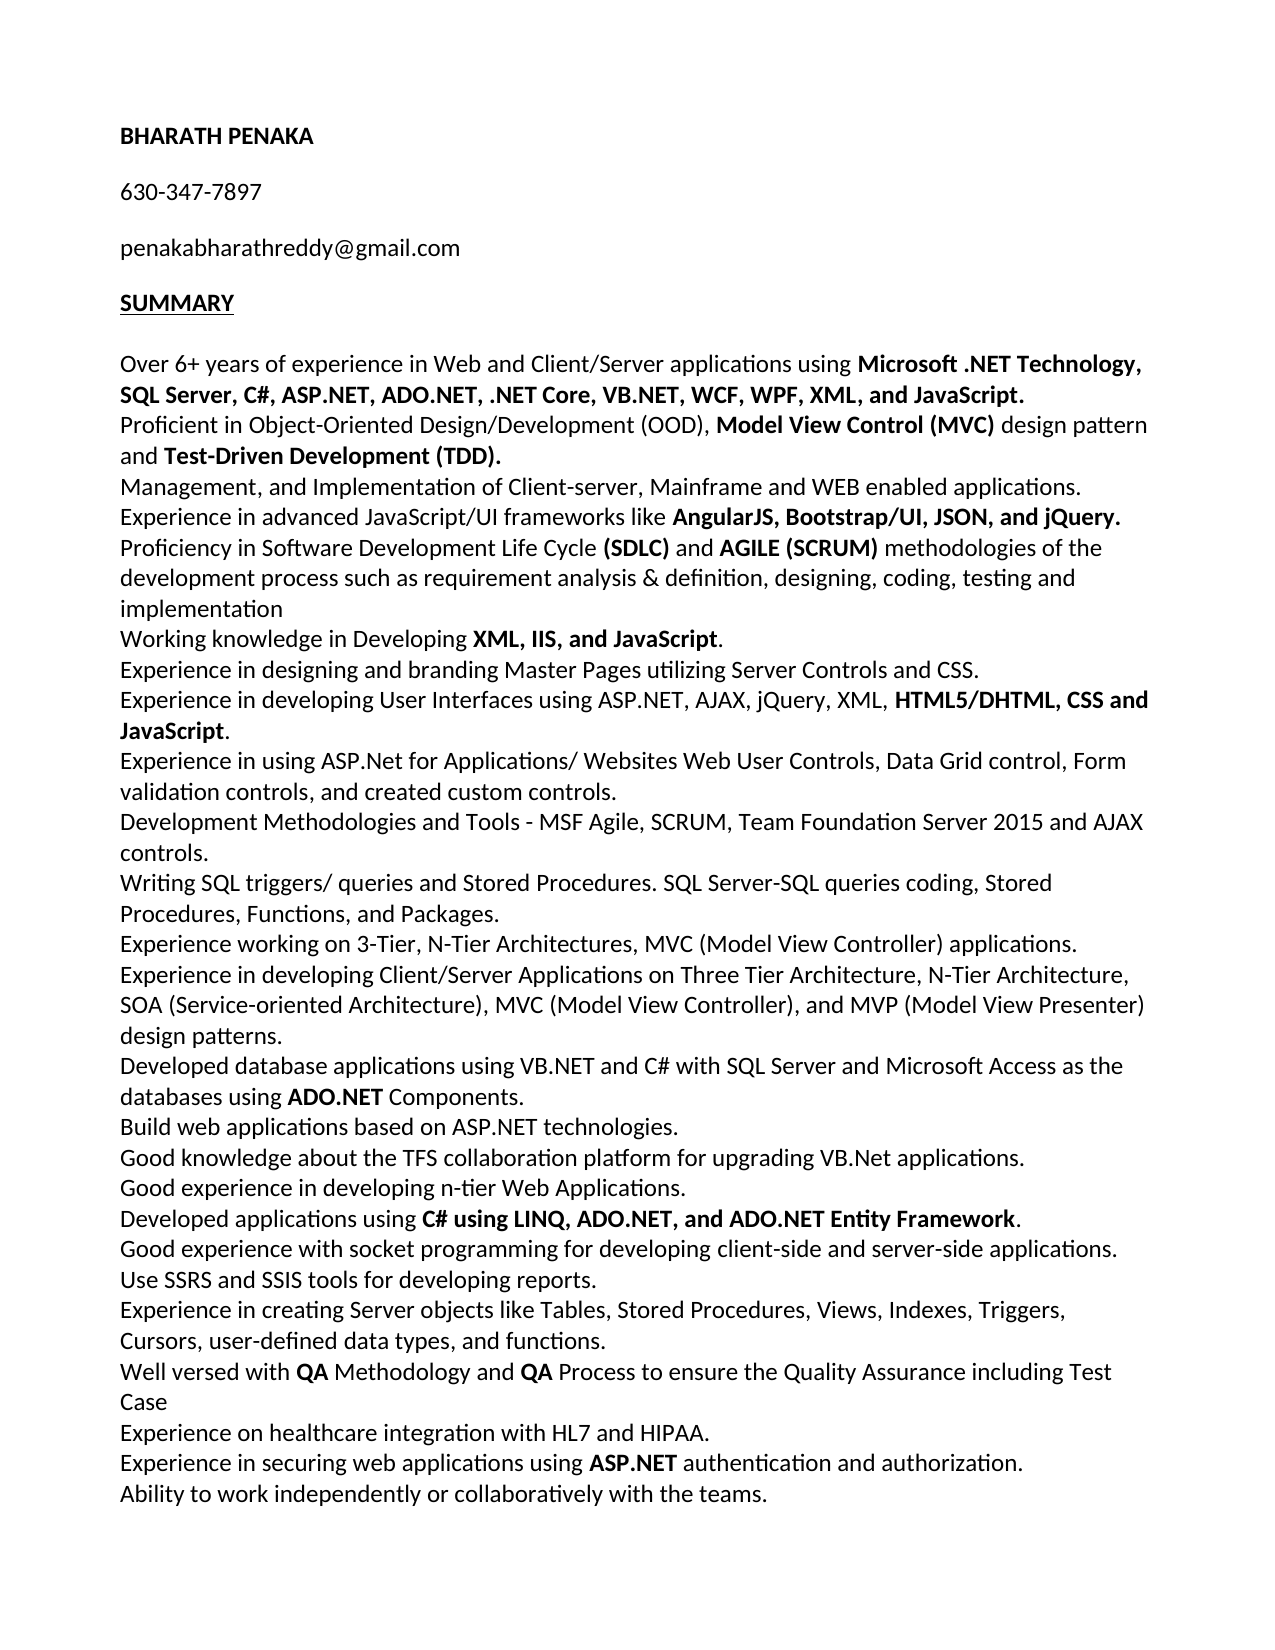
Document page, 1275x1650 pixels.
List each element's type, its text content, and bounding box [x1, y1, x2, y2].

text Experience on healthcare integration with HL7 and HIPAA. [120, 1417, 1155, 1447]
text Writing SQL triggers/ queries and Stored Procedures. SQL Server-SQL queries coding, Stored Procedures, Functions, and Packages. [120, 867, 1155, 928]
text Proficient in Object-Oriented Design/Development (OOD), Model View Control (MVC) design pattern and Test-Driven Development (TDD). [120, 409, 1155, 471]
text Experience in securing web applications using ASP.NET authentication and authorization. [120, 1447, 1155, 1478]
text Experience in developing User Interfaces using ASP.NET, AJAX, jQuery, XML, HTML5/DHTML, CSS and JavaScript. [120, 684, 1155, 745]
text Good experience in developing n-tier Web Applications. [120, 1173, 1155, 1203]
text BHARATH PENAKA [120, 120, 1155, 151]
text Developed database applications using VB.NET and C# with SQL Server and Microsoft Access as the databases using ADO.NET Components. [120, 1051, 1155, 1112]
text Development Methodologies and Tools - MSF Agile, SCRUM, Team Foundation Server 2015 and AJAX controls. [120, 806, 1155, 867]
text SUMMARY [120, 287, 1155, 318]
text Developed applications using C# using LINQ, ADO.NET, and ADO.NET Entity Framework. [120, 1203, 1155, 1234]
text 630-347-7897 [120, 176, 1155, 206]
text Build web applications based on ASP.NET technologies. [120, 1112, 1155, 1142]
text Well versed with QA Methodology and QA Process to ensure the Quality Assurance including Test Case [120, 1356, 1155, 1417]
text Experience in designing and branding Master Pages utilizing Server Controls and CSS. [120, 654, 1155, 684]
text Experience in using ASP.Net for Applications/ Websites Web User Controls, Data Grid control, Form validation controls, and created custom controls. [120, 745, 1155, 806]
text Working knowledge in Developing XML, IIS, and JavaScript. [120, 623, 1155, 654]
text Experience in developing Client/Server Applications on Three Tier Architecture, N-Tier Architecture, SOA (Service-oriented Architecture), MVC (Model View Controller), and MVP (Model View Presenter) design patterns. [120, 959, 1155, 1051]
text Good experience with socket programming for developing client-side and server-side applications. [120, 1234, 1155, 1264]
text Use SSRS and SSIS tools for developing reports. [120, 1264, 1155, 1295]
text Ability to work independently or collaboratively with the teams. [120, 1478, 1155, 1508]
text Experience in advanced JavaScript/UI frameworks like AngularJS, Bootstrap/UI, JSON, and jQuery. [120, 501, 1155, 532]
text Good knowledge about the TFS collaboration platform for upgrading VB.Net applications. [120, 1142, 1155, 1173]
text penakabharathreddy@gmail.com [120, 232, 1155, 262]
text Experience working on 3-Tier, N-Tier Architectures, MVC (Model View Controller) applications. [120, 928, 1155, 959]
text Management, and Implementation of Client-server, Mainframe and WEB enabled applications. [120, 471, 1155, 501]
text Proficiency in Software Development Life Cycle (SDLC) and AGILE (SCRUM) methodologies of the development process such as requirement analysis & definition, designing, coding, testing and implementation [120, 532, 1155, 623]
text Over 6+ years of experience in Web and Client/Server applications using Microsoft .NET Technology, SQL Server, C#, ASP.NET, ADO.NET, .NET Core, VB.NET, WCF, WPF, XML, and JavaScript. [120, 348, 1155, 409]
text Experience in creating Server objects like Tables, Stored Procedures, Views, Indexes, Triggers, Cursors, user-defined data types, and functions. [120, 1295, 1155, 1356]
